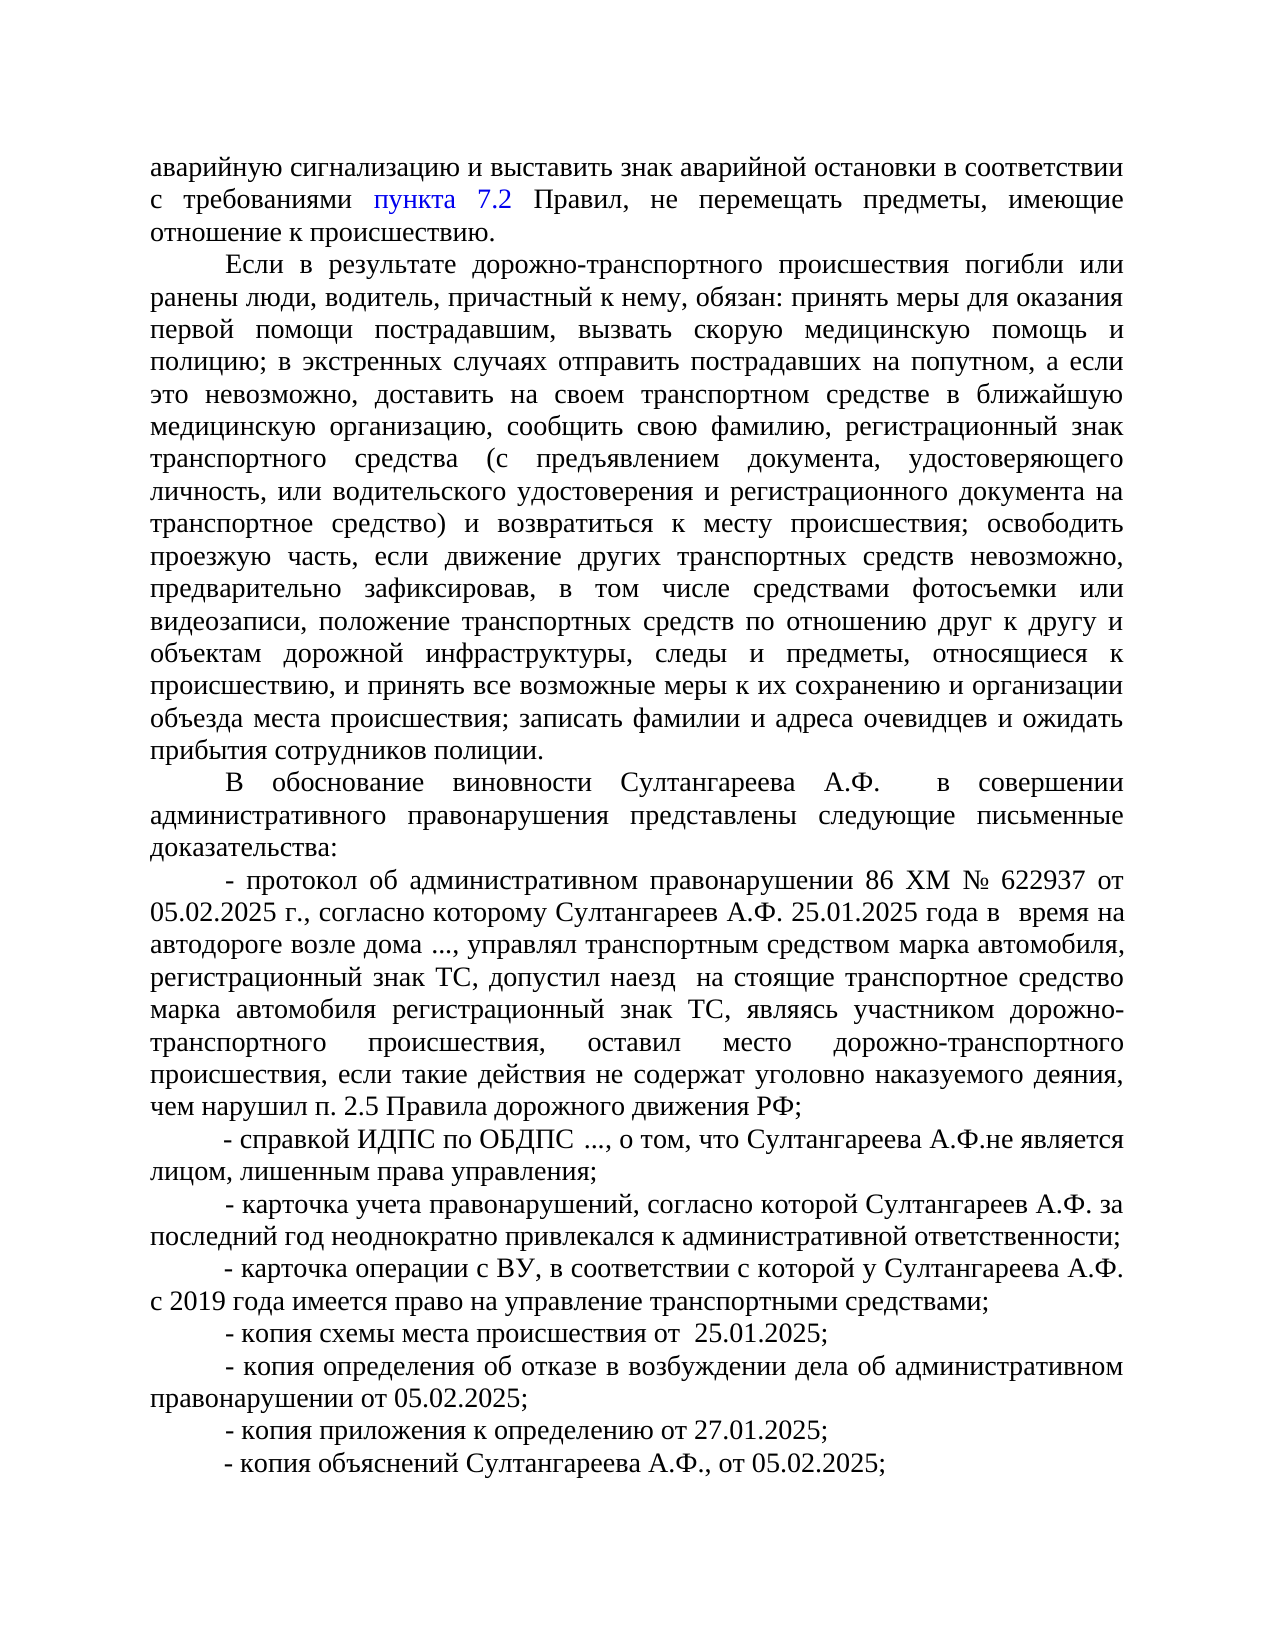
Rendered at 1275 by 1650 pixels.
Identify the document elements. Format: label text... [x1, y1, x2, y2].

text - справкой ИДПС по ОБДПС ..., о том, что Султангареева А.Ф.не является лицом, лишенным права управления; [150, 1122, 1125, 1187]
text - карточка учета правонарушений, согласно которой Султангареев А.Ф. за последний год неоднократно привлекался к административной ответственности; [150, 1187, 1125, 1251]
text Если в результате дорожно-транспортного происшествия погибли или ранены люди, водитель, причастный к нему, обязан: принять меры для оказания первой помощи пострадавшим, вызвать скорую медицинскую помощь и полицию; в экстренных случаях отправить пострадавших на попутном, а если это невозможно, доставить на своем транспортном средстве в ближайшую медицинскую организацию, сообщить свою фамилию, регистрационный знак транспортного средства (с предъявлением документа, удостоверяющего личность, или водительского удостоверения и регистрационного документа на транспортное средство) и возвратиться к месту происшествия; освободить проезжую часть, если движение других транспортных средств невозможно, предварительно зафиксировав, в том числе средствами фотосъемки или видеозаписи, положение транспортных средств по отношению друг к другу и объектам дорожной инфраструктуры, следы и предметы, относящиеся к происшествию, и принять все возможные меры к их сохранению и организации объезда места происшествия; записать фамилии и адреса очевидцев и ожидать прибытия сотрудников полиции. [150, 247, 1125, 766]
text - копия определения об отказе в возбуждении дела об административном правонарушении от 05.02.2025; [150, 1349, 1125, 1413]
text - копия приложения к определению от 27.01.2025; [150, 1413, 1125, 1446]
text - копия схемы места происшествия от 25.01.2025; [150, 1316, 1125, 1349]
text - протокол об административном правонарушении 86 ХМ № 622937 от 05.02.2025 г., согласно которому Султангареев А.Ф. 25.01.2025 года в время на автодороге возле дома ..., управлял транспортным средством марка автомобиля, регистрационный знак ТС, допустил наезд на стоящие транспортное средство марка автомобиля регистрационный знак ТС, являясь участником дорожно-транспортного происшествия, оставил место дорожно-транспортного происшествия, если такие действия не содержат уголовно наказуемого деяния, чем нарушил п. 2.5 Правила дорожного движения РФ; [150, 863, 1125, 1122]
text - карточка операции с ВУ, в соответствии с которой у Султангареева А.Ф. с 2019 года имеется право на управление транспортными средствами; [150, 1251, 1125, 1316]
text - копия объяснений Султангареева А.Ф., от 05.02.2025; [150, 1446, 1125, 1478]
text В обоснование виновности Султангареева А.Ф. в совершении административного правонарушения представлены следующие письменные доказательства: [150, 766, 1125, 863]
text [150, 150, 1125, 247]
